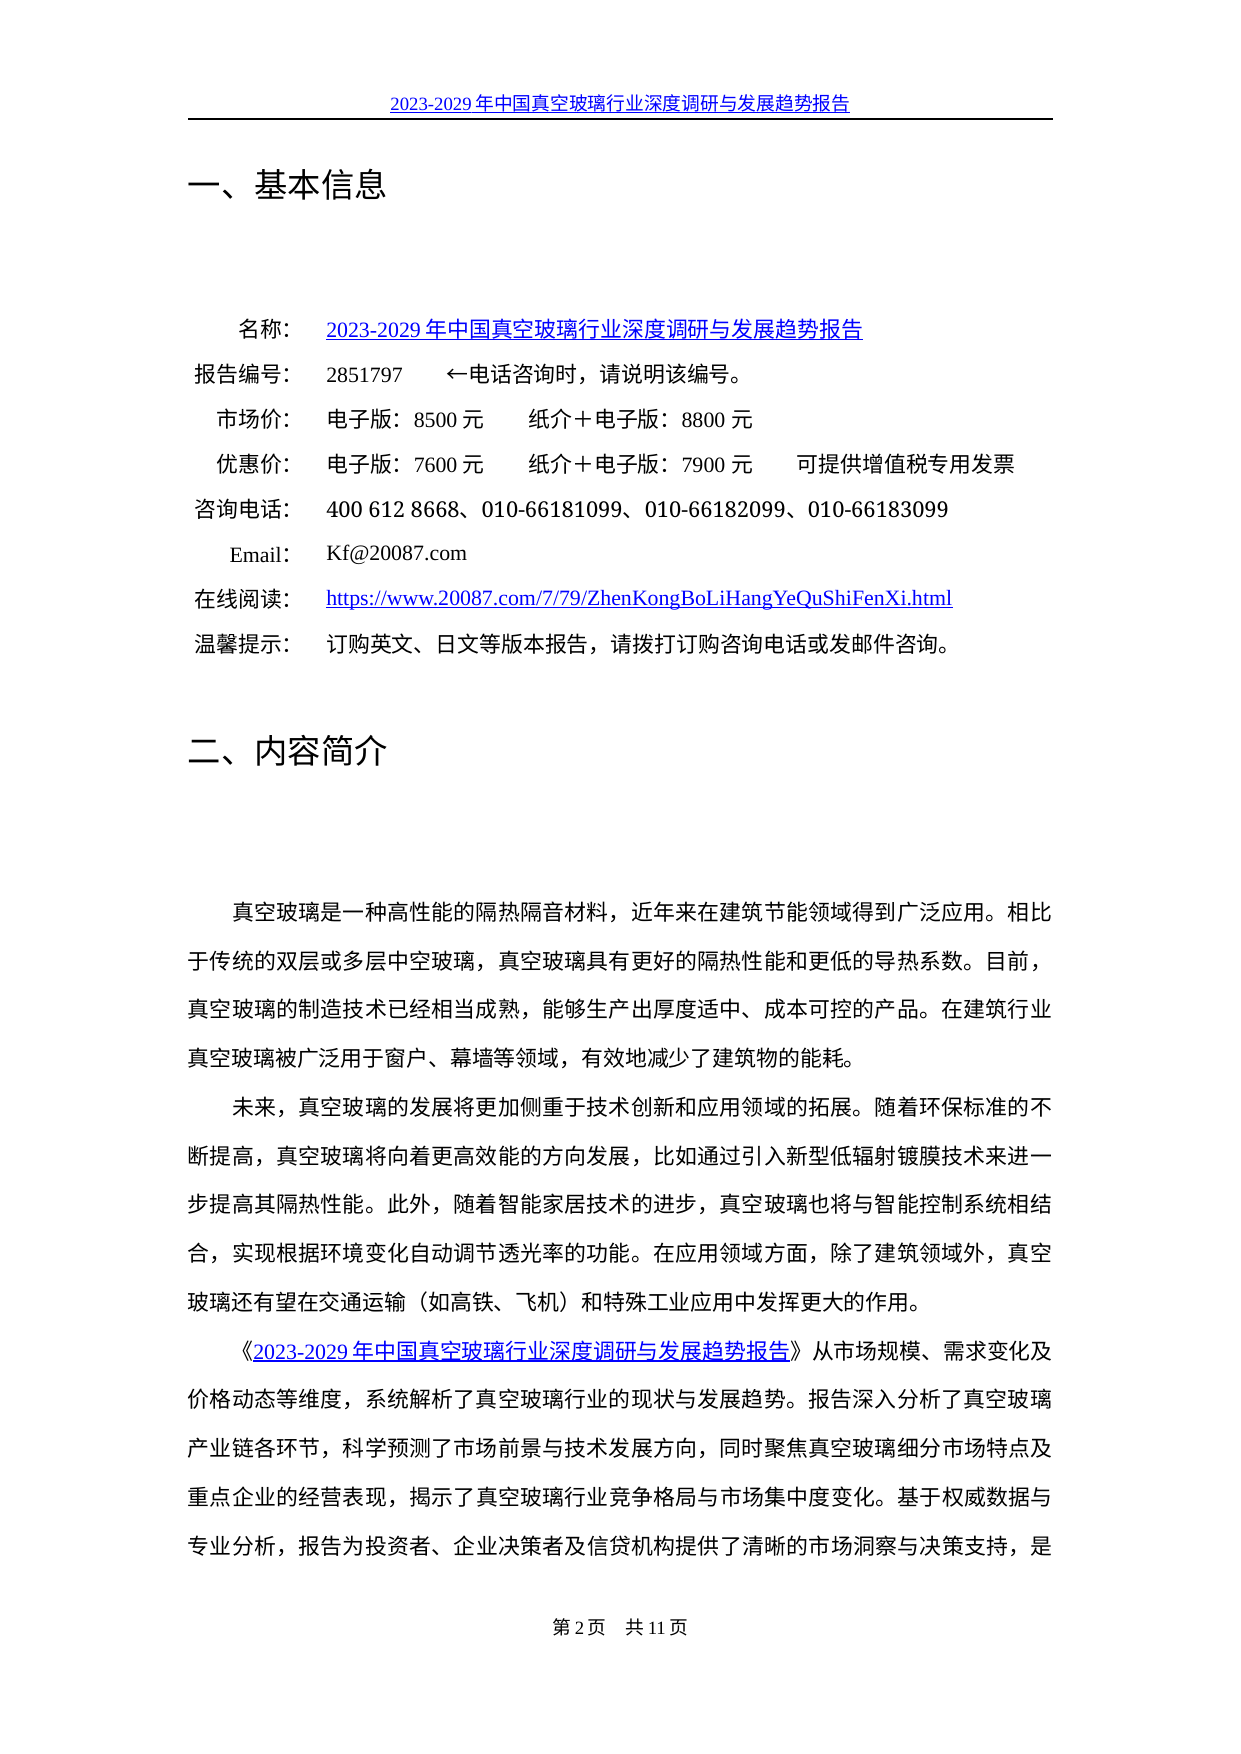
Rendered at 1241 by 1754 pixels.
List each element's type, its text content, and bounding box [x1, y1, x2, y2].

table_cell 在线阅读： [167, 582, 315, 627]
table_cell 2851797 ←电话咨询时，请说明该编号。 [315, 357, 1073, 402]
table_cell 电子版：7600 元 纸介＋电子版：7900 元 可提供增值税专用发票 [315, 447, 1073, 492]
table_cell Kf@20087.com [315, 537, 1073, 582]
table_cell [315, 582, 1073, 627]
table_cell 优惠价： [167, 447, 315, 492]
table_header 2023-2029年中国真空玻璃行业深度调研与发展趋势报告 [315, 312, 1073, 357]
title 二、内容简介 [187, 717, 1053, 782]
table_cell 咨询电话： [167, 492, 315, 537]
table_header 名称： [167, 312, 315, 357]
table_cell 订购英文、日文等版本报告，请拨打订购咨询电话或发邮件咨询。 [315, 627, 1073, 672]
table_cell 电子版：8500 元 纸介＋电子版：8800 元 [315, 402, 1073, 447]
table_cell 报告编号： [167, 357, 315, 402]
table_cell 市场价： [167, 402, 315, 447]
table_cell 400 612 8668、010-66181099、010-66182099、010-66183099 [315, 492, 1073, 537]
table_cell 温馨提示： [167, 627, 315, 672]
table_cell Email： [167, 537, 315, 582]
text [187, 894, 1053, 1561]
title 一、基本信息 [187, 150, 1053, 215]
